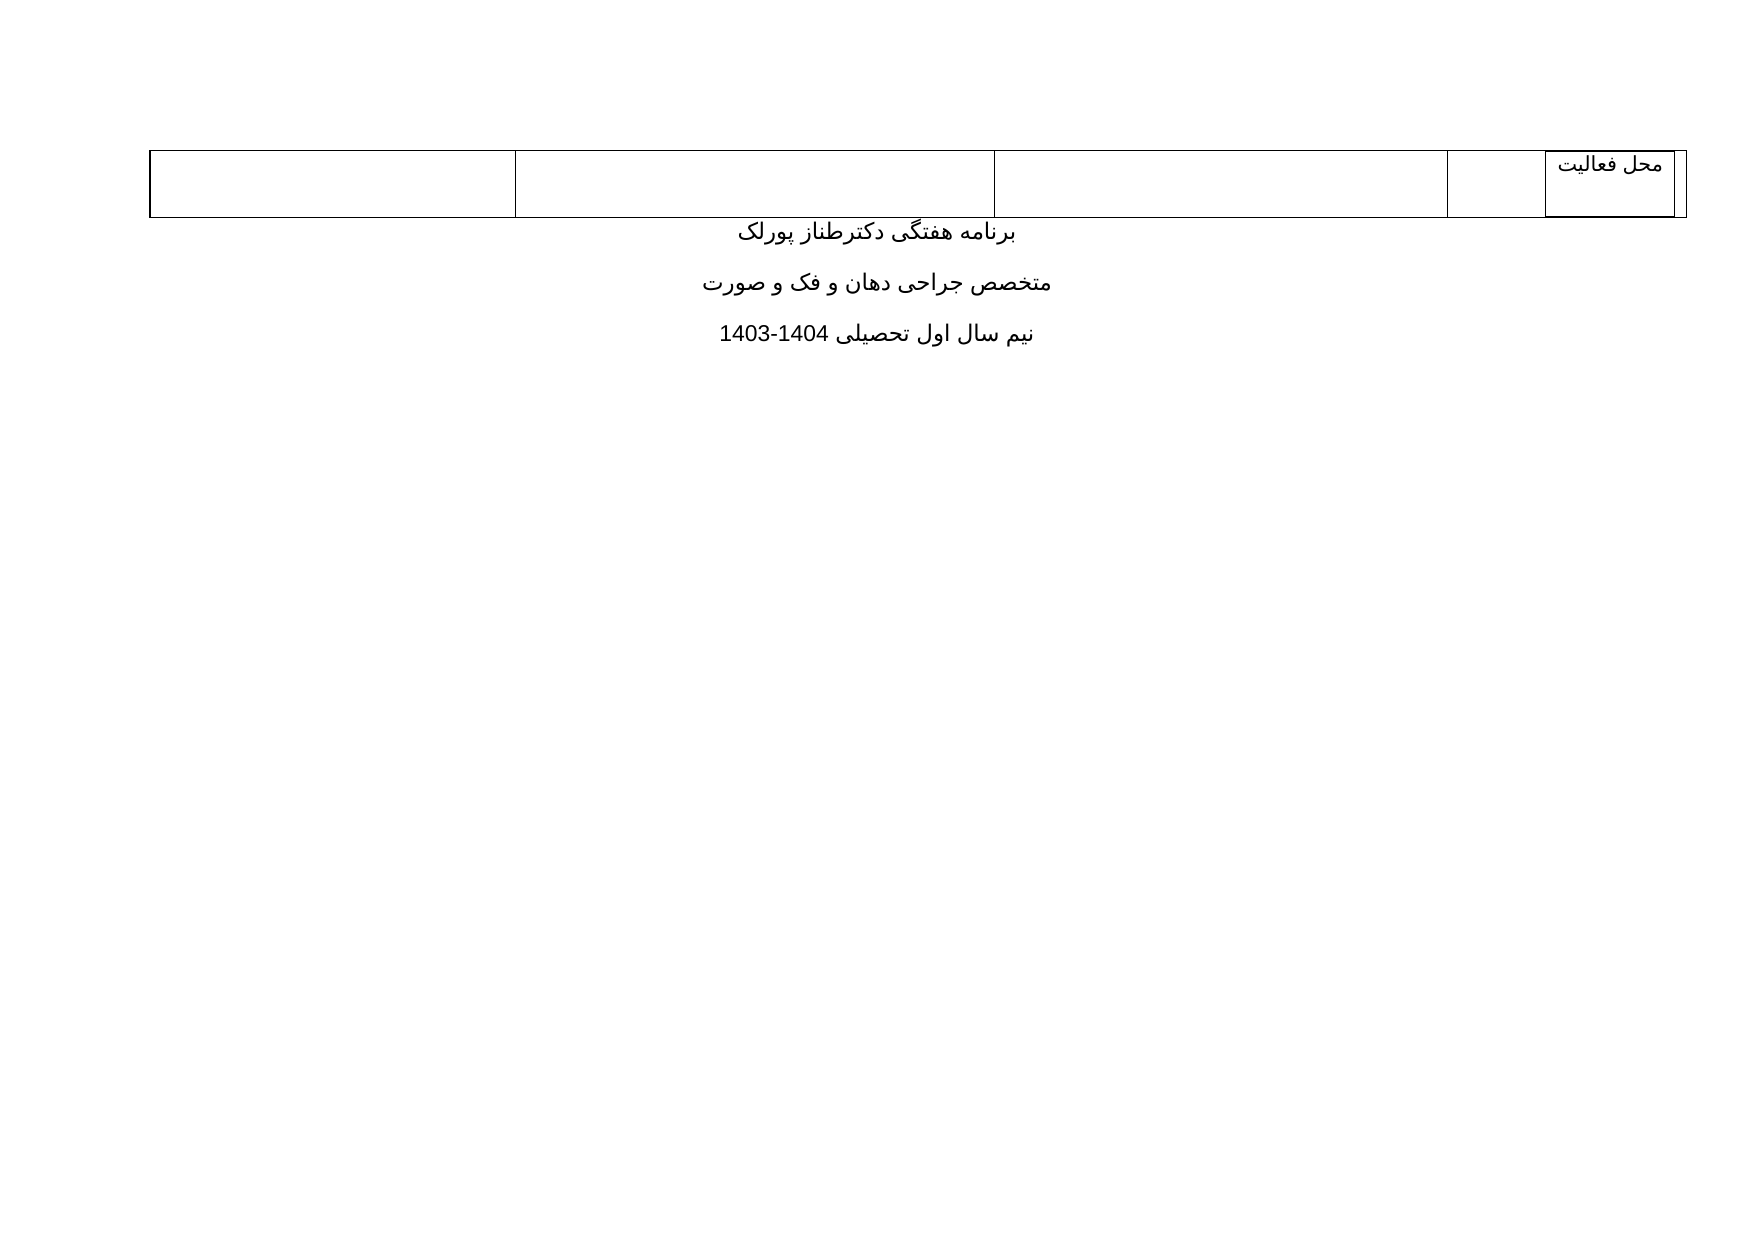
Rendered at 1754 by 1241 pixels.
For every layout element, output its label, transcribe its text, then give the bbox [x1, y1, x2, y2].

table_cell [516, 151, 994, 217]
table_cell [1675, 151, 1686, 217]
table_cell [995, 151, 1447, 217]
text برنامه هفتگی دکترطناز پورلک [150, 218, 1604, 244]
table_cell [1448, 151, 1545, 217]
text نیم سال اول تحصیلی 1404-1403 [150, 320, 1604, 347]
text متخصص جراحی دهان و فک و صورت [150, 269, 1604, 296]
table_cell [151, 151, 515, 217]
table_cell [1546, 152, 1674, 216]
